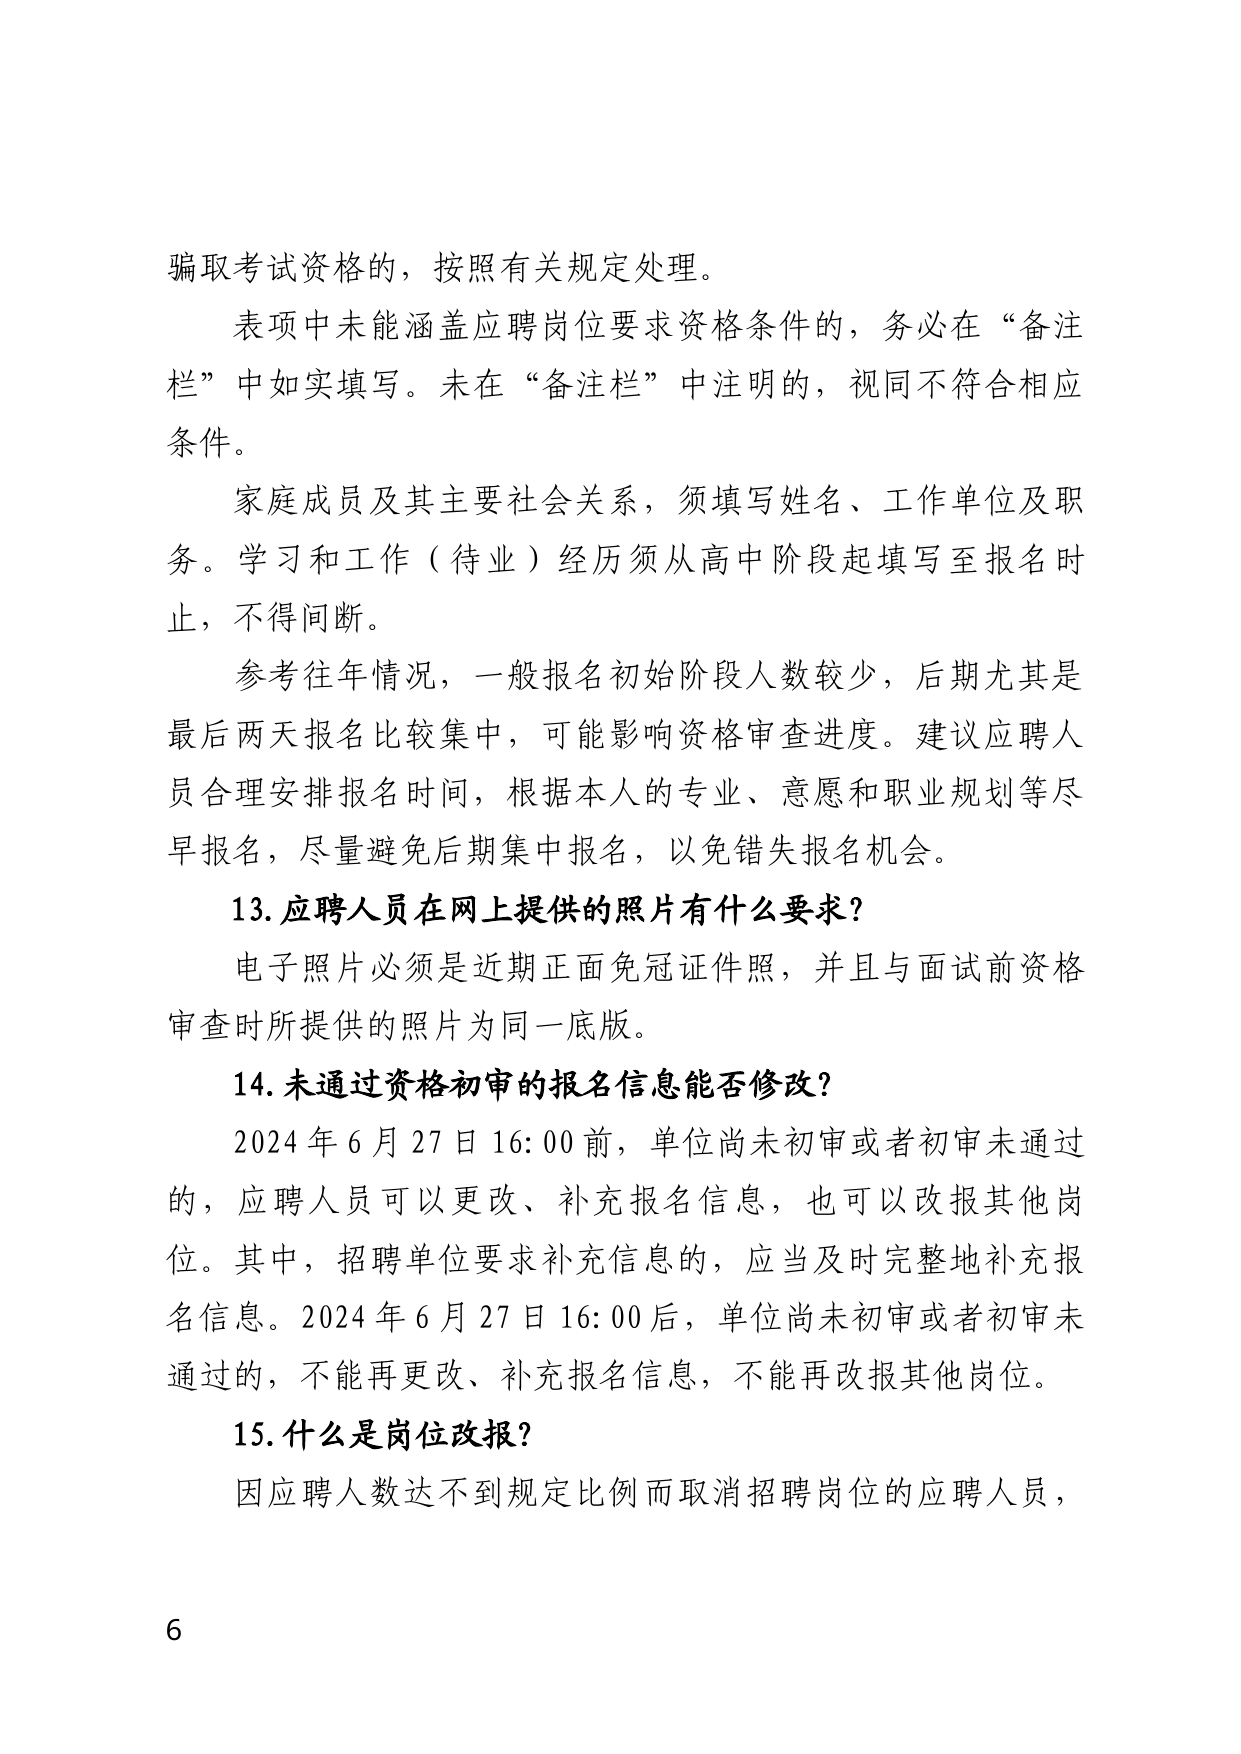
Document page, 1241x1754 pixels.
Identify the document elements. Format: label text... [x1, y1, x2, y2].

text 家庭成员及其主要社会关系，须填写姓名、工作单位及职务。学习和工作（待业）经历须从高中阶段起填写至报名时止，不得间断。 [165, 466, 1087, 641]
text 参考往年情况，一般报名初始阶段人数较少，后期尤其是最后两天报名比较集中，可能影响资格审查进度。建议应聘人员合理安排报名时间，根据本人的专业、意愿和职业规划等尽早报名，尽量避免后期集中报名，以免错失报名机会。 [165, 641, 1087, 874]
text 15.什么是岗位改报？ [165, 1399, 1087, 1458]
text 表项中未能涵盖应聘岗位要求资格条件的，务必在“备注栏”中如实填写。未在“备注栏”中注明的，视同不符合相应条件。 [165, 291, 1087, 466]
text 13.应聘人员在网上提供的照片有什么要求？ [165, 874, 1087, 933]
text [165, 233, 1087, 291]
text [165, 1458, 1087, 1516]
text 14.未通过资格初审的报名信息能否修改？ [165, 1049, 1087, 1108]
text 2024年6月27日16:00前，单位尚未初审或者初审未通过的，应聘人员可以更改、补充报名信息，也可以改报其他岗位。其中，招聘单位要求补充信息的，应当及时完整地补充报名信息。2024年6月27日16:00后，单位尚未初审或者初审未通过的，不能再更改、补充报名信息，不能再改报其他岗位。 [165, 1108, 1087, 1399]
text 电子照片必须是近期正面免冠证件照，并且与面试前资格审查时所提供的照片为同一底版。 [165, 933, 1087, 1049]
